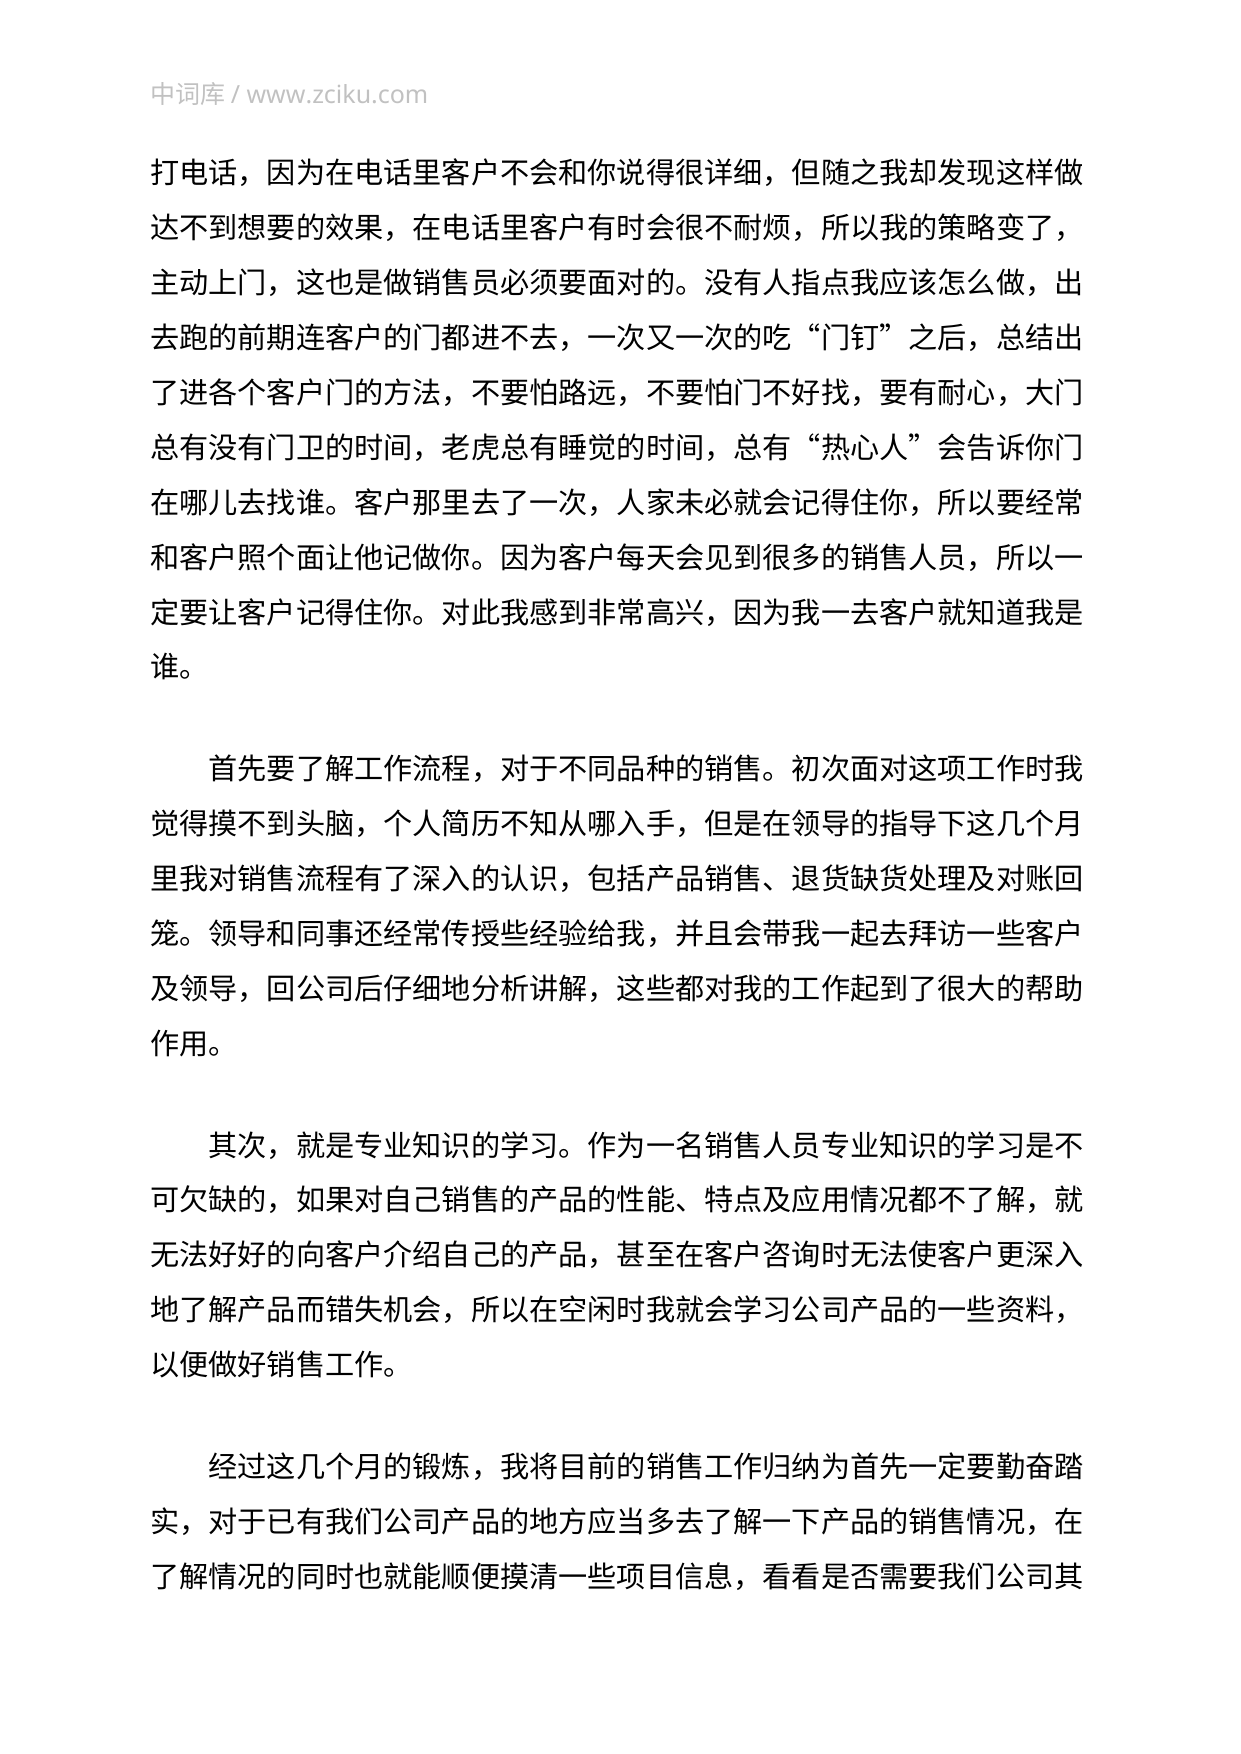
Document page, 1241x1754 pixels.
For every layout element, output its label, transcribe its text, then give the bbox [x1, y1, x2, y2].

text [150, 1443, 1090, 1596]
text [150, 150, 1090, 686]
text 其次，就是专业知识的学习。作为一名销售人员专业知识的学习是不可欠缺的，如果对自己销售的产品的性能、特点及应用情况都不了解，就无法好好的向客户介绍自己的产品，甚至在客户咨询时无法使客户更深入地了解产品而错失机会，所以在空闲时我就会学习公司产品的一些资料，以便做好销售工作。 [150, 1122, 1090, 1384]
text 首先要了解工作流程，对于不同品种的销售。初次面对这项工作时我觉得摸不到头脑，个人简历不知从哪入手，但是在领导的指导下这几个月里我对销售流程有了深入的认识，包括产品销售、退货缺货处理及对账回笼。领导和同事还经常传授些经验给我，并且会带我一起去拜访一些客户及领导，回公司后仔细地分析讲解，这些都对我的工作起到了很大的帮助作用。 [150, 746, 1090, 1063]
